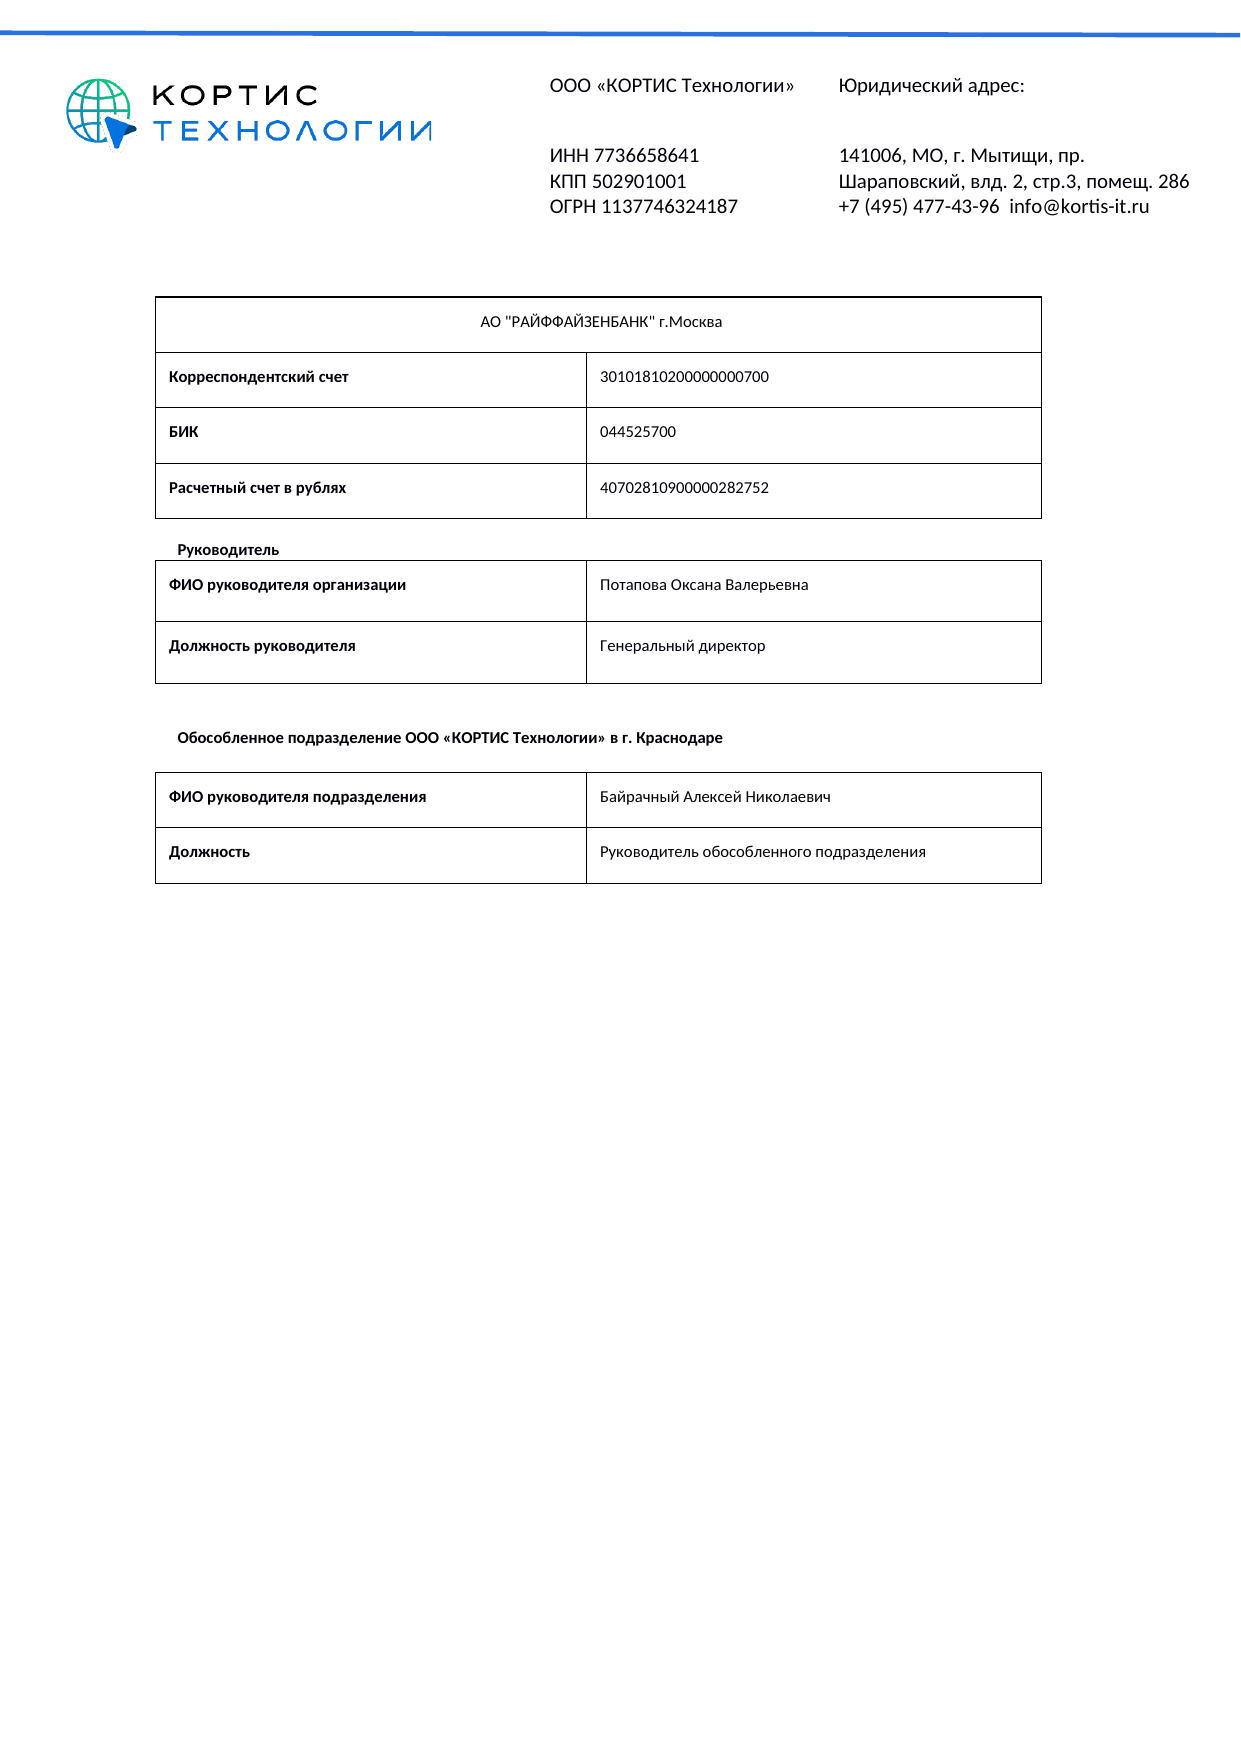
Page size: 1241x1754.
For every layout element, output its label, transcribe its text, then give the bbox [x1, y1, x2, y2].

table_header Байрачный Алексей Николаевич [587, 773, 1041, 827]
table_cell БИК [156, 408, 586, 463]
table_cell Руководитель обособленного подразделения [587, 828, 1041, 883]
table_cell 30101810200000000700 [587, 353, 1041, 407]
table_header ФИО руководителя подразделения [156, 773, 586, 827]
table_header ФИО руководителя организации [156, 561, 586, 621]
table_cell Генеральный директор [587, 622, 1041, 682]
table_header Потапова Оксана Валерьевна [587, 561, 1041, 621]
table_cell 044525700 [587, 408, 1041, 463]
table_cell Корреспондентский счет [156, 353, 586, 407]
list Руководитель [177, 539, 1063, 560]
table_cell 40702810900000282752 [587, 464, 1041, 518]
table_cell Должность [156, 828, 586, 883]
table_cell Должность руководителя [156, 622, 586, 682]
table_cell Расчетный счет в рублях [156, 464, 586, 518]
text Обособленное подразделение ООО «КОРТИС Технологии» в г. Краснодаре [177, 728, 1063, 748]
table_header АО "РАЙФФАЙЗЕНБАНК" г.Москва [156, 298, 1041, 352]
picture [66, 78, 432, 153]
